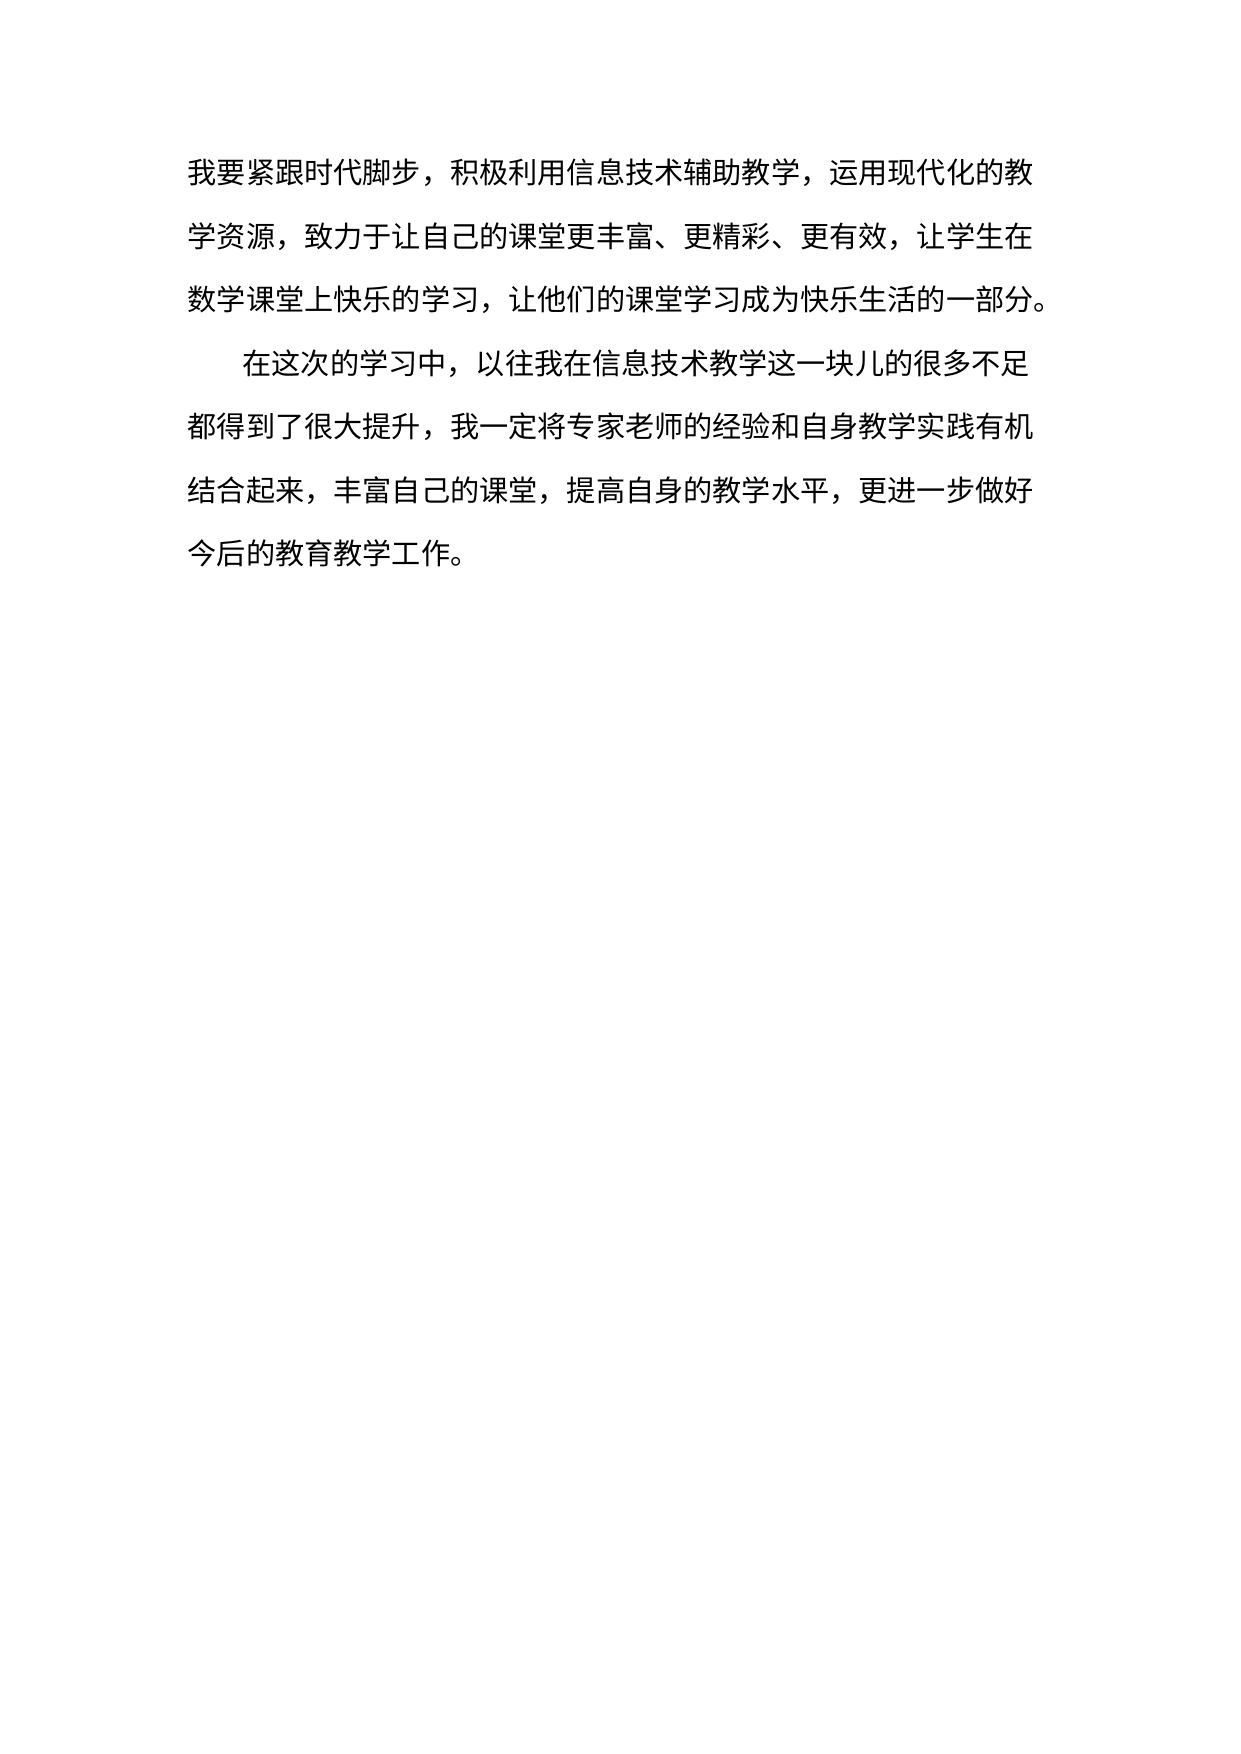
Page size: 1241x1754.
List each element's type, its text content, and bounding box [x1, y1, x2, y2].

text 我要紧跟时代脚步，积极利用信息技术辅助教学，运用现代化的教学资源，致力于让自己的课堂更丰富、更精彩、更有效，让学生在数学课堂上快乐的学习，让他们的课堂学习成为快乐生活的一部分。 [187, 150, 1053, 319]
text 在这次的学习中，以往我在信息技术教学这一块儿的很多不足都得到了很大提升，我一定将专家老师的经验和自身教学实践有机结合起来，丰富自己的课堂，提高自身的教学水平，更进一步做好今后的教育教学工作。 [187, 340, 1053, 573]
